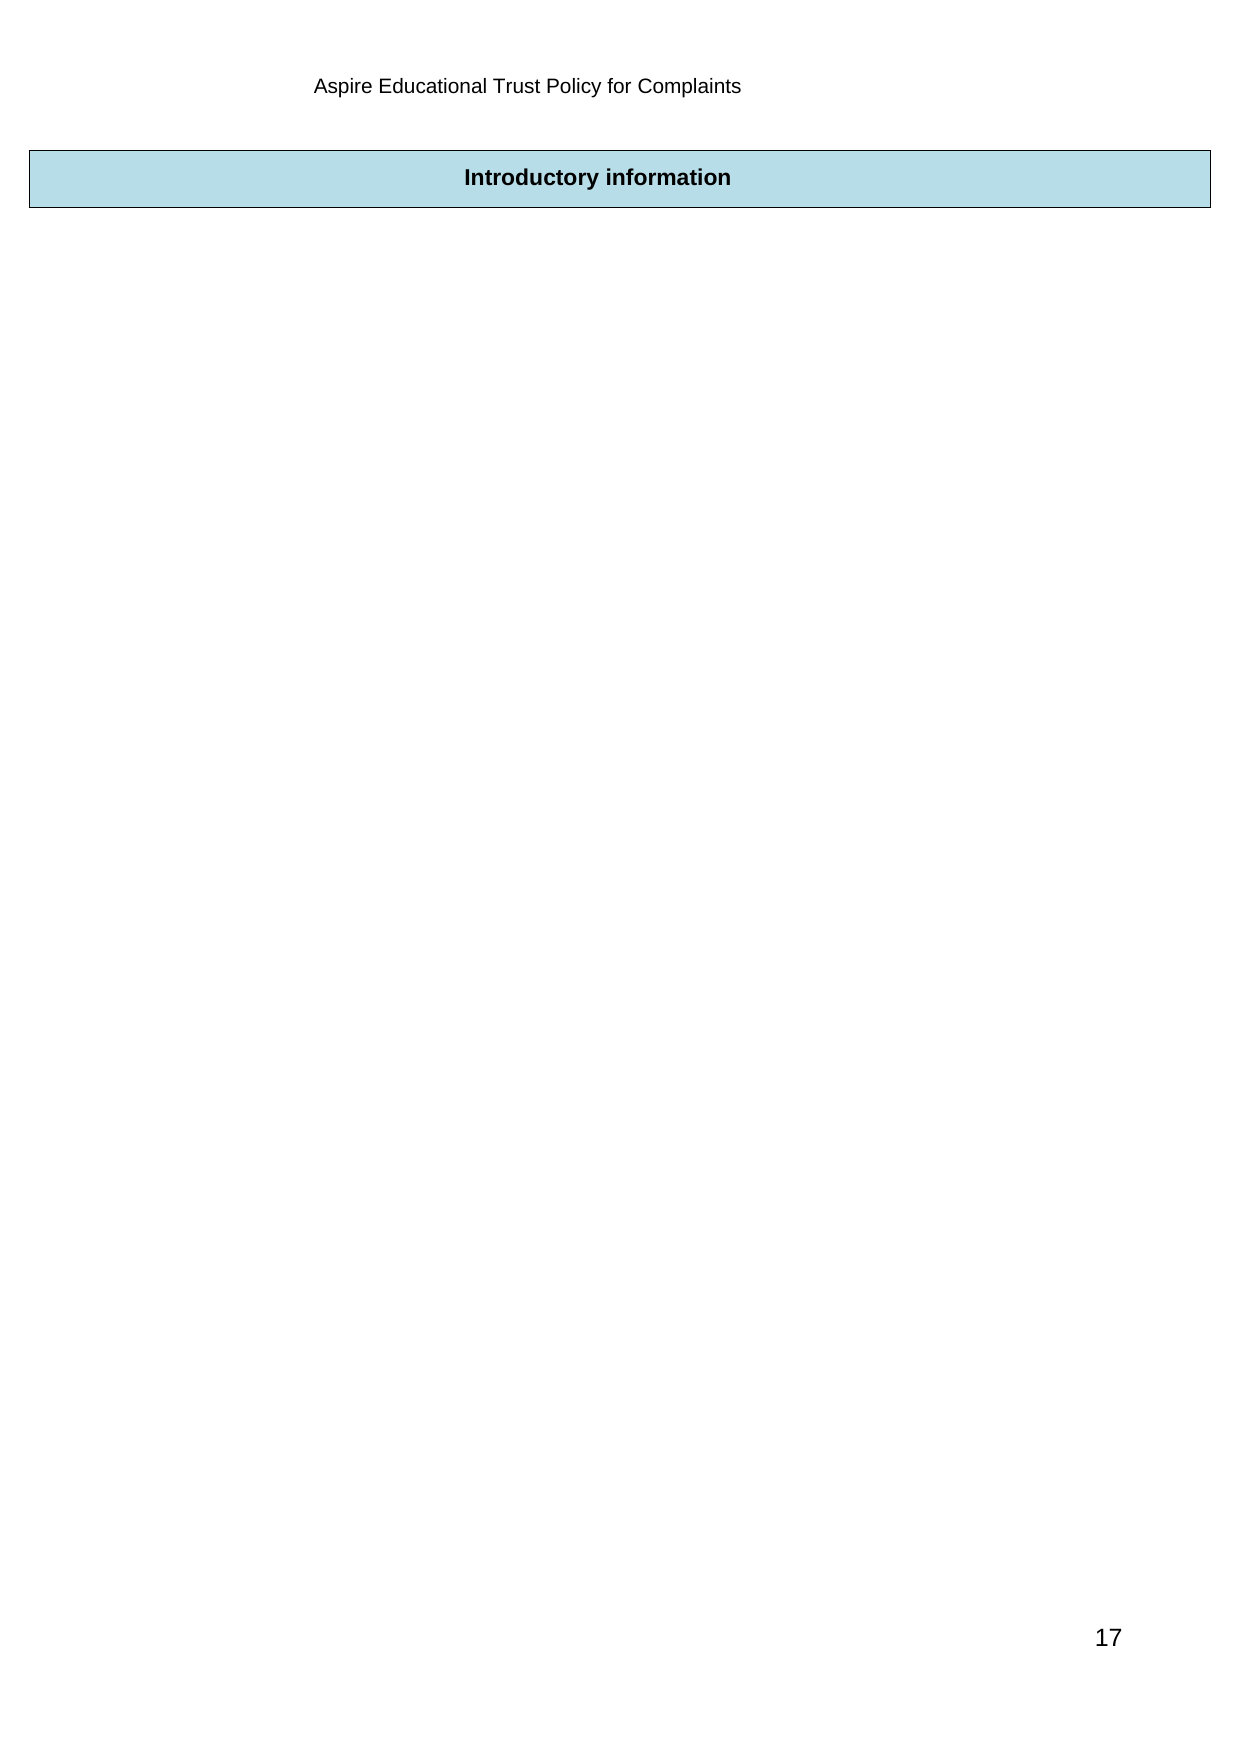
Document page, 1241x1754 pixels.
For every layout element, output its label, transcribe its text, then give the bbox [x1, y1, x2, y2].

table_header Introductory information [30, 151, 1210, 207]
